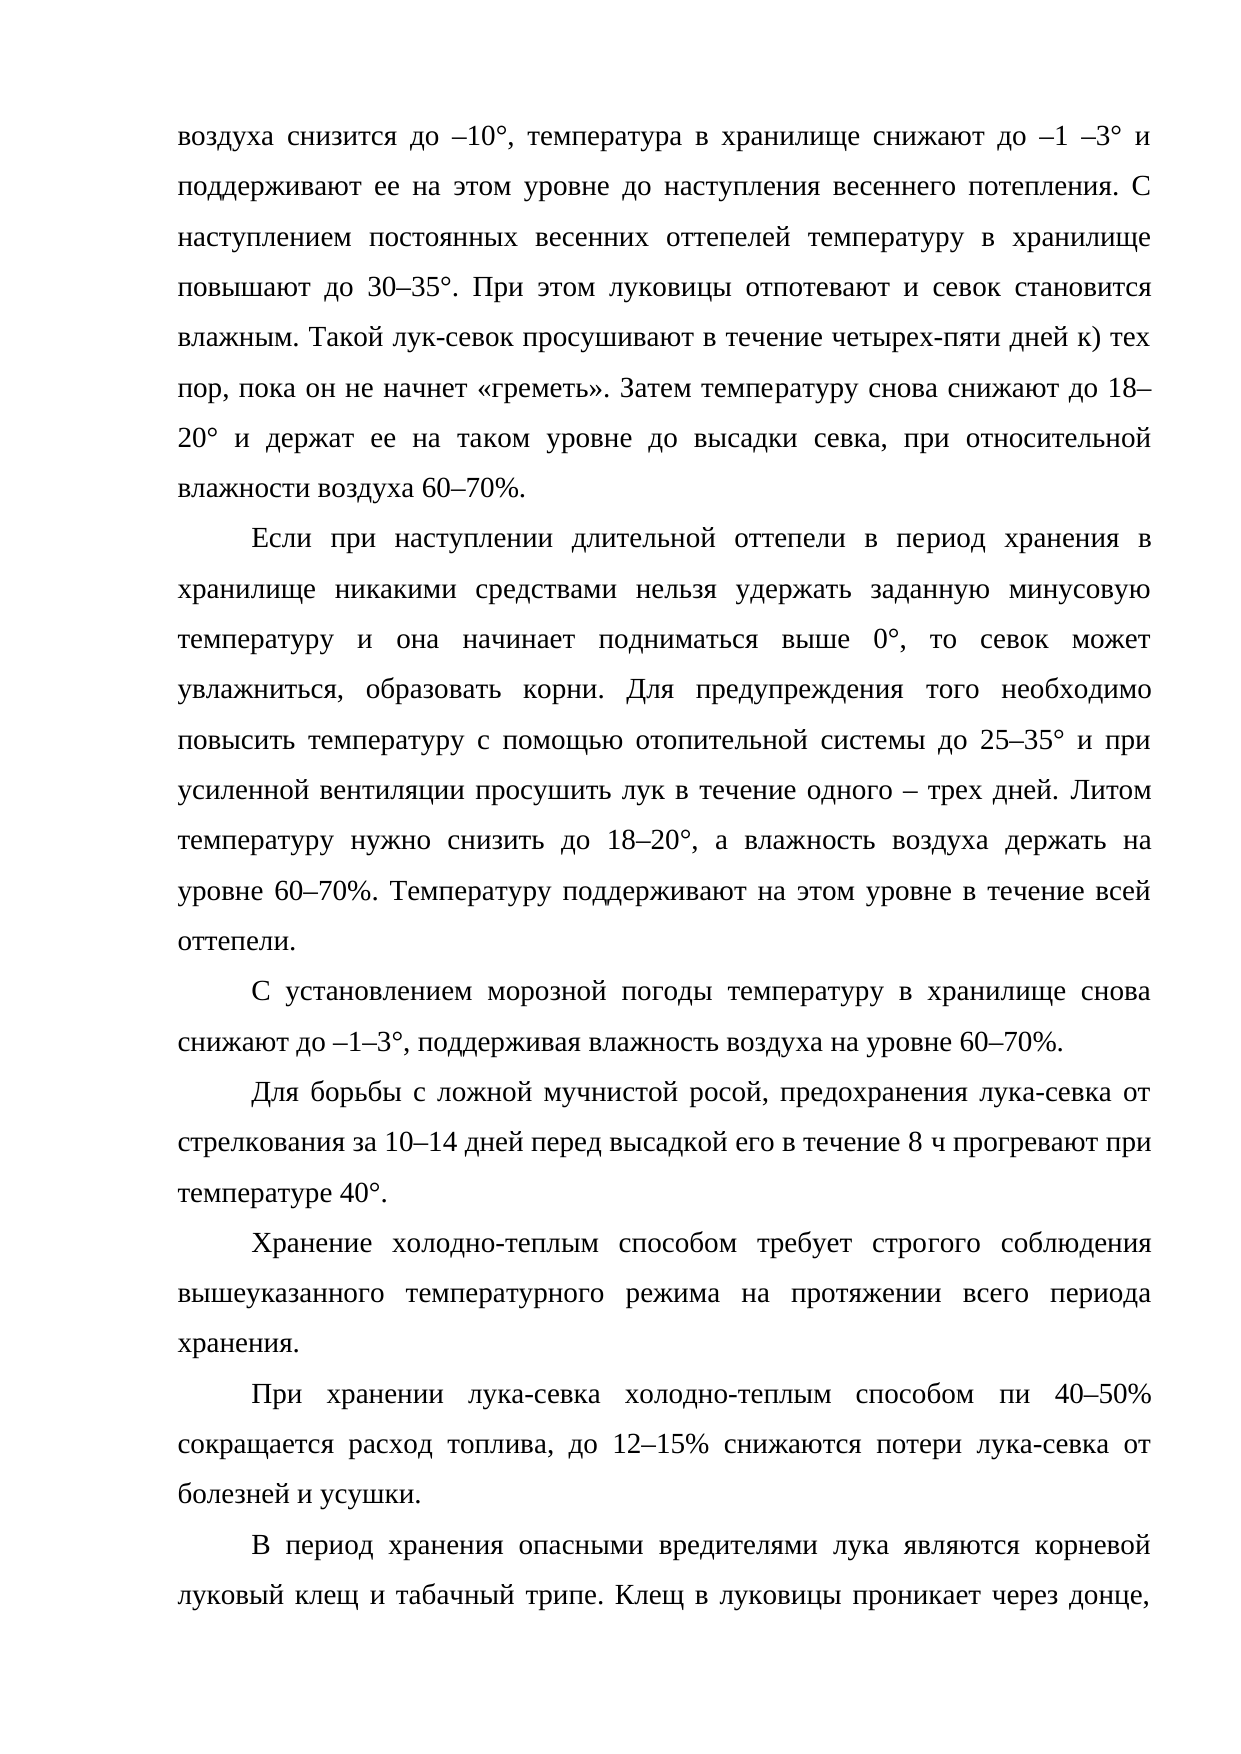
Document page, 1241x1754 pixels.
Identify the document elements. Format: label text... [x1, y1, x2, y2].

text Если при наступлении длительной оттепели в период хранения в хранилище никакими средствами нельзя удержать заданную минусовую температуру и она начинает подниматься выше 0°, то севок может увлажниться, образовать корни. Для предупреждения того необходимо повысить температуру с помощью отопительной системы до 25–35° и при усиленной вентиляции просушить лук в течение одного – трех дней. Литом температуру нужно снизить до 18–20°, а влажность воздуха держать на уровне 60–70%. Температуру поддерживают на этом уровне в течение всей оттепели. [177, 521, 1152, 957]
text С установлением морозной погоды температуру в хранилище снова снижают до –1–3°, поддерживая влажность воздуха на уровне 60–70%. [177, 973, 1152, 1057]
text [177, 1527, 1152, 1611]
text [177, 118, 1152, 504]
text Для борьбы с ложной мучнистой росой, предохранения лука-севка от стрелкования за 10–14 дней перед высадкой его в течение 8 ч прогревают при температуре 40°. [177, 1074, 1152, 1208]
text Хранение холодно-теплым способом требует строгого соблюдения вышеуказанного температурного режима на протяжении всего периода хранения. [177, 1225, 1152, 1359]
text При хранении лука-севка холодно-теплым способом пи 40–50% сокращается расход топлива, до 12–15% снижаются потери лука-севка от болезней и усушки. [177, 1376, 1152, 1510]
